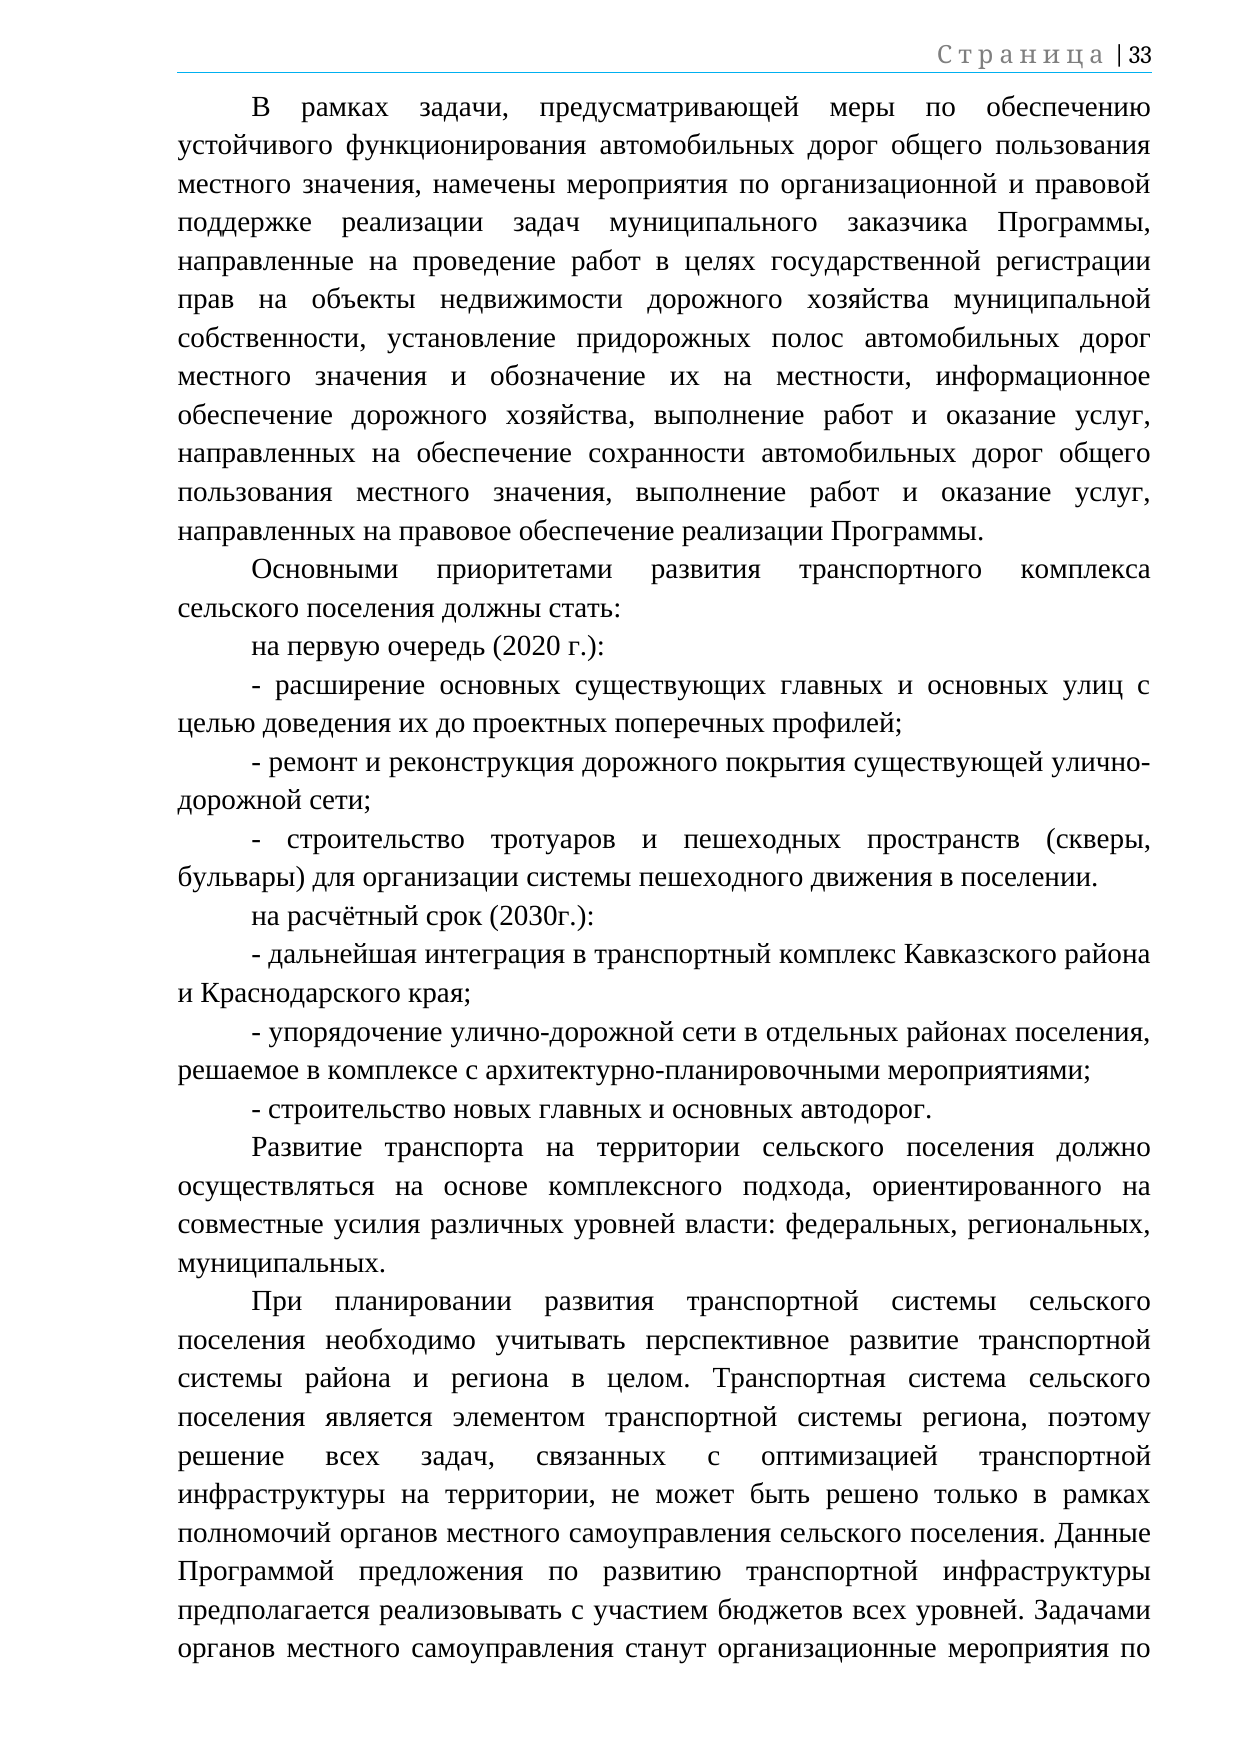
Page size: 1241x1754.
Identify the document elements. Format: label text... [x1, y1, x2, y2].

text - упорядочение улично-дорожной сети в отдельных районах поселения, решаемое в комплексе с архитектурно-планировочными мероприятиями; [177, 1014, 1152, 1086]
text - строительство тротуаров и пешеходных пространств (скверы, бульвары) для организации системы пешеходного движения в поселении. [177, 821, 1152, 893]
text Основными приоритетами развития транспортного комплекса сельского поселения должны стать: [177, 551, 1152, 623]
text - дальнейшая интеграция в транспортный комплекс Кавказского района и Краснодарского края; [177, 937, 1152, 1009]
text - расширение основных существующих главных и основных улиц с целью доведения их до проектных поперечных профилей; [177, 667, 1152, 739]
text на расчётный срок (2030г.): [177, 898, 1152, 932]
text - строительство новых главных и основных автодорог. [177, 1091, 1152, 1124]
text на первую очередь (2020 г.): [177, 628, 1152, 662]
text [177, 1283, 1152, 1664]
text - ремонт и реконструкция дорожного покрытия существующей улично-дорожной сети; [177, 744, 1152, 816]
text Развитие транспорта на территории сельского поселения должно осуществляться на основе комплексного подхода, ориентированного на совместные усилия различных уровней власти: федеральных, региональных, муниципальных. [177, 1129, 1152, 1278]
text В рамках задачи, предусматривающей меры по обеспечению устойчивого функционирования автомобильных дорог общего пользования местного значения, намечены мероприятия по организационной и правовой поддержке реализации задач муниципального заказчика Программы, направленные на проведение работ в целях государственной регистрации прав на объекты недвижимости дорожного хозяйства муниципальной собственности, установление придорожных полос автомобильных дорог местного значения и обозначение их на местности, информационное обеспечение дорожного хозяйства, выполнение работ и оказание услуг, направленных на обеспечение сохранности автомобильных дорог общего пользования местного значения, выполнение работ и оказание услуг, направленных на правовое обеспечение реализации Программы. [177, 89, 1152, 546]
